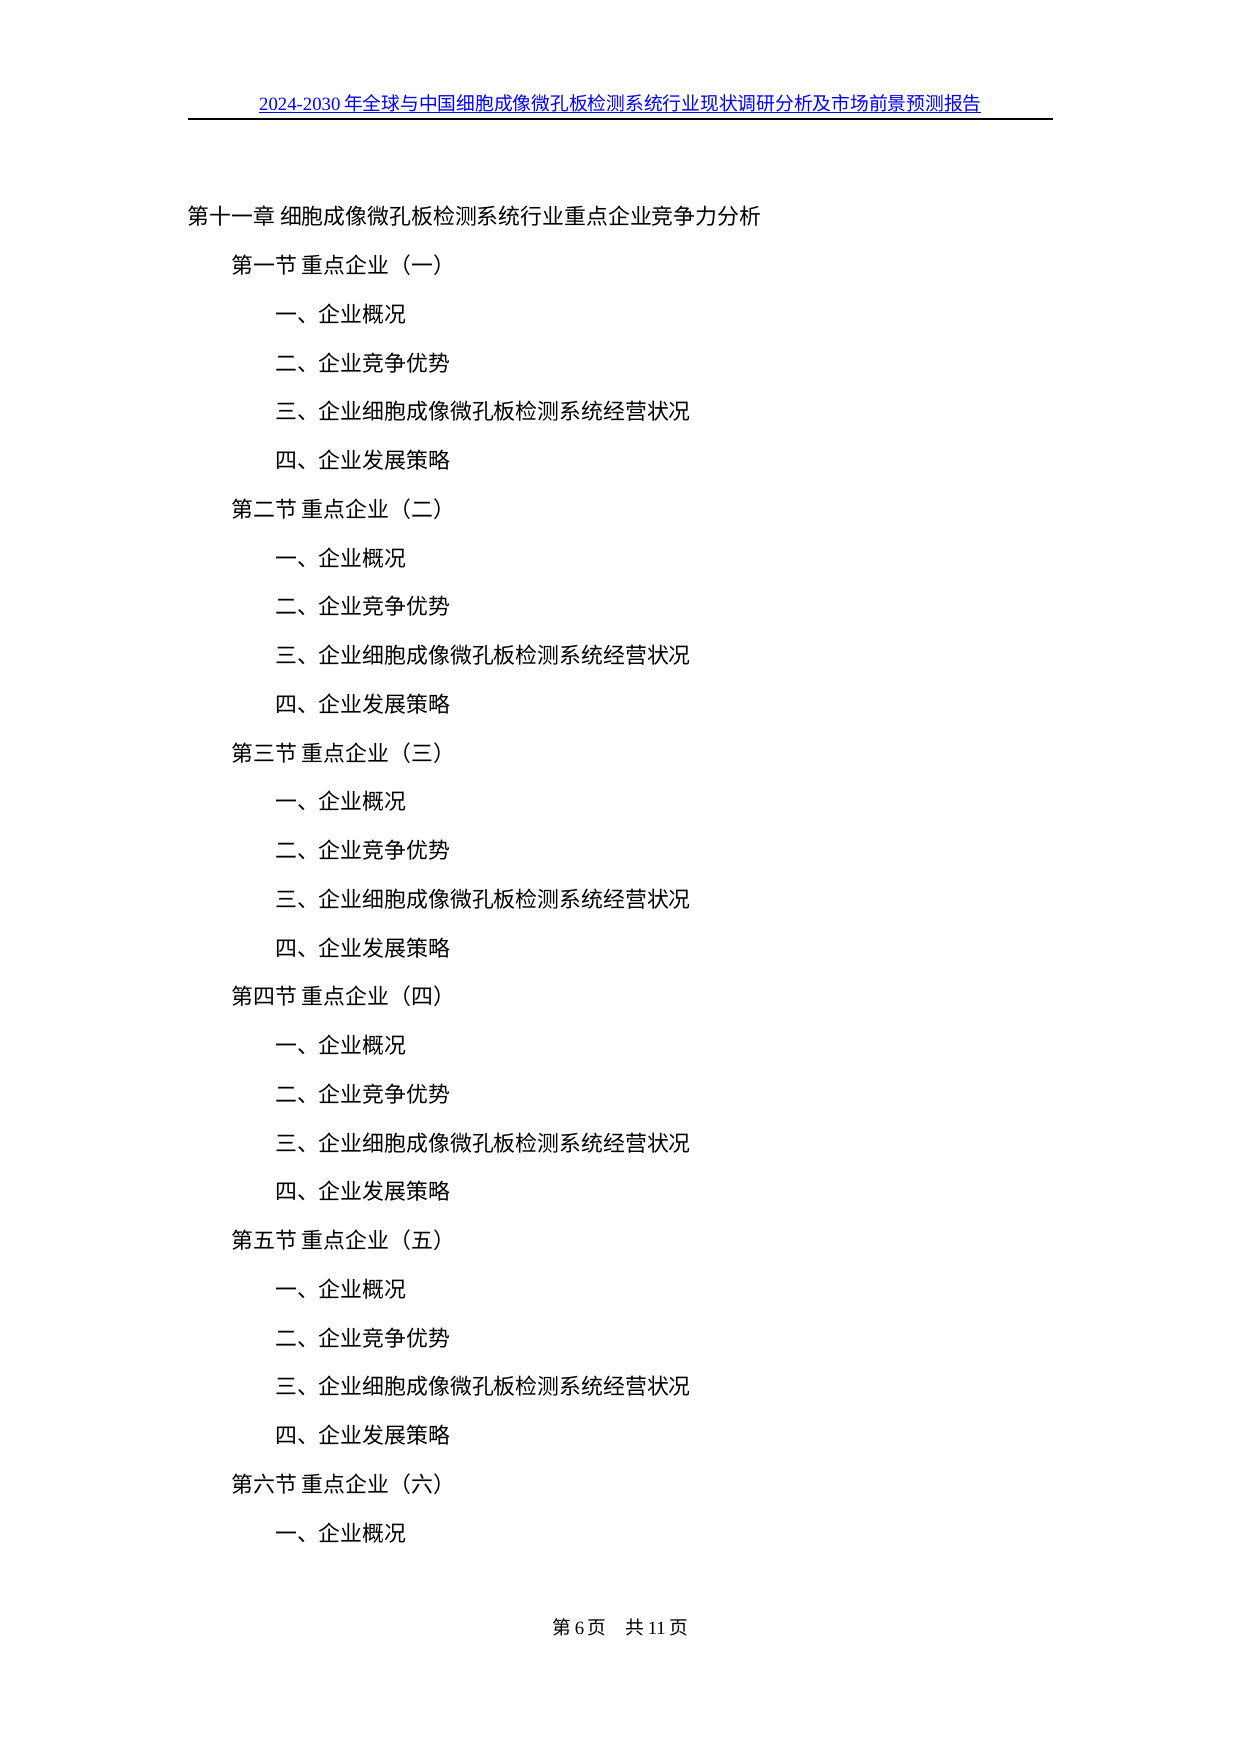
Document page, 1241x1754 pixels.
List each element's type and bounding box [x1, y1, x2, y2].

text [187, 150, 1053, 1548]
